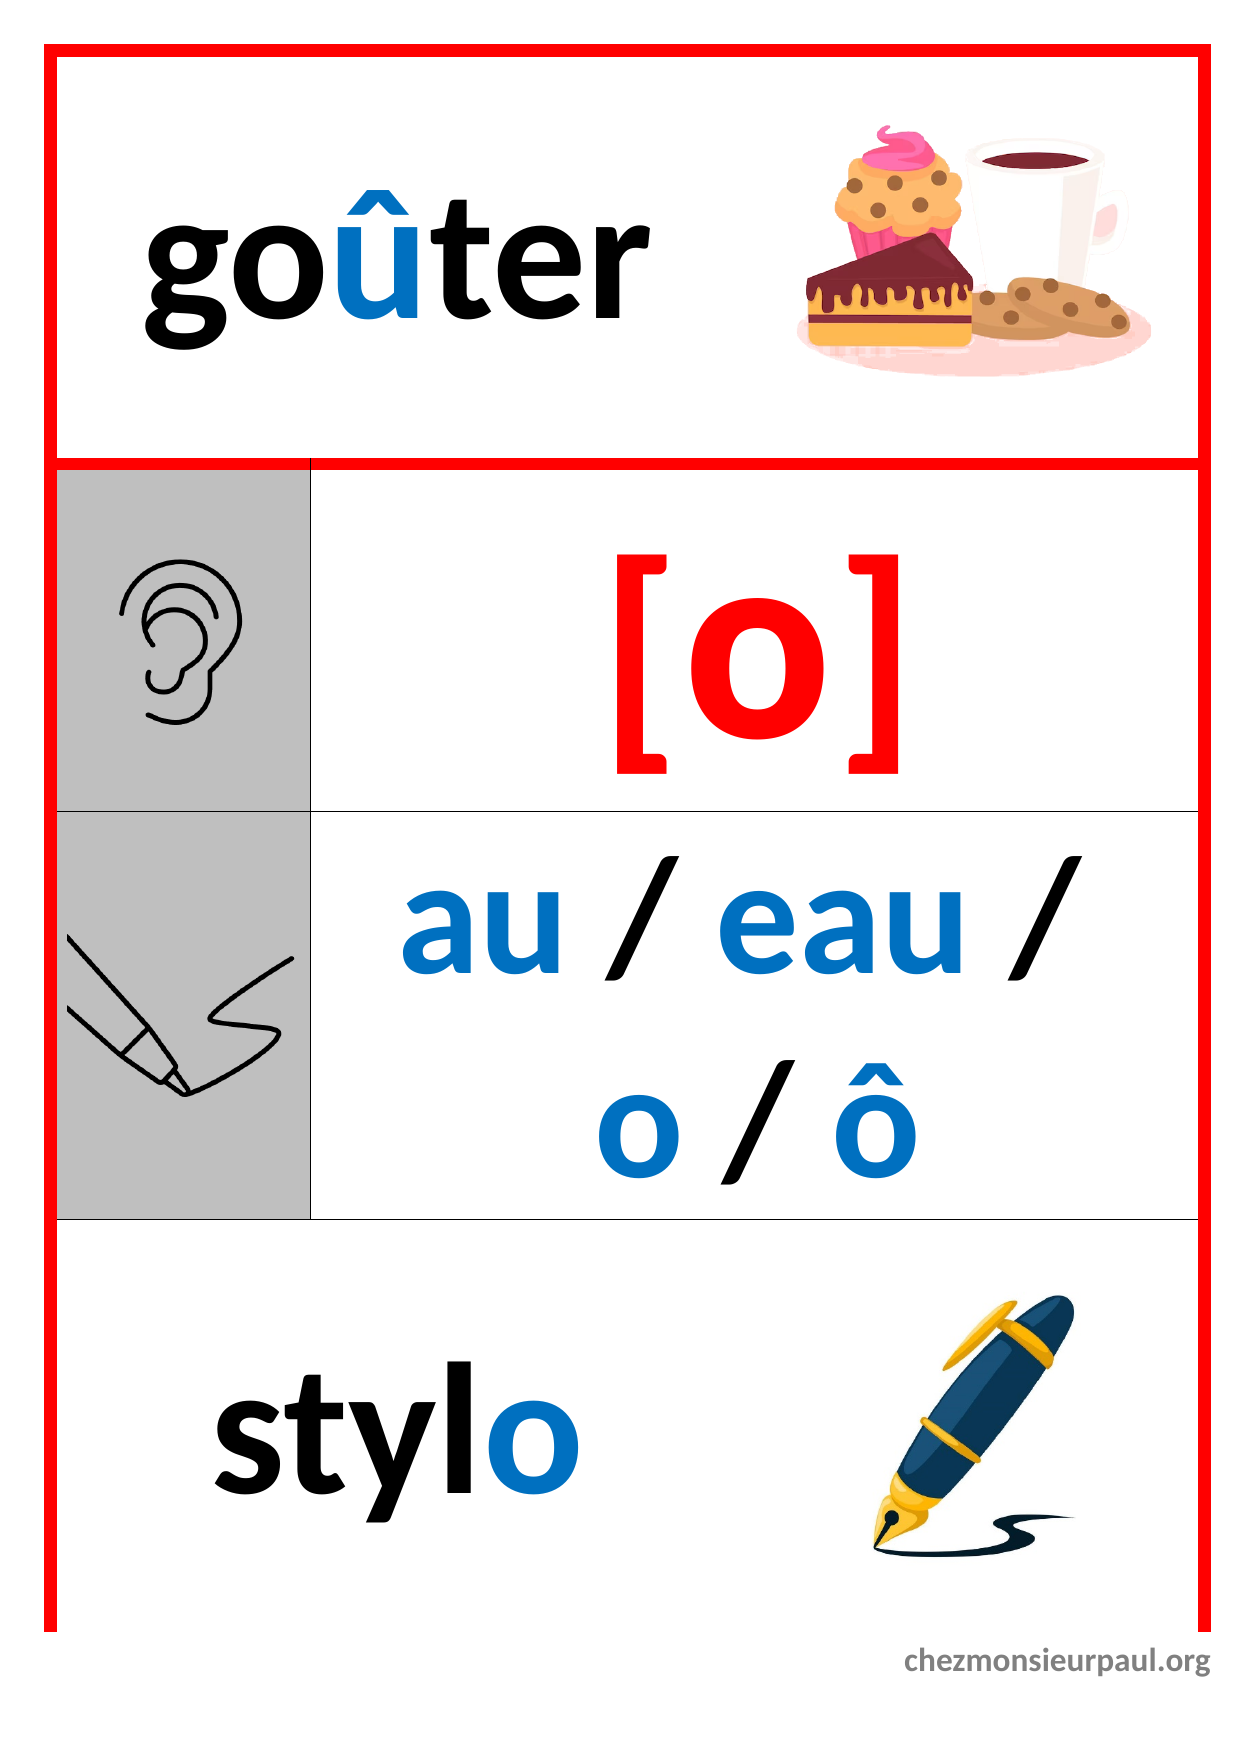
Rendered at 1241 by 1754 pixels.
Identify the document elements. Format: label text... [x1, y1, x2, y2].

table_cell [57, 812, 310, 1219]
table_cell goûter [57, 57, 743, 458]
picture [796, 1248, 1152, 1604]
picture [62, 897, 299, 1134]
table_cell [743, 57, 1198, 458]
picture [62, 522, 299, 759]
table_cell stylo [57, 1220, 743, 1632]
table_cell [743, 1220, 1198, 1632]
table_cell au / eau / o / ô [311, 812, 1198, 1219]
table_cell [57, 470, 310, 811]
table_cell [o] [311, 470, 1198, 811]
picture [796, 125, 1152, 377]
